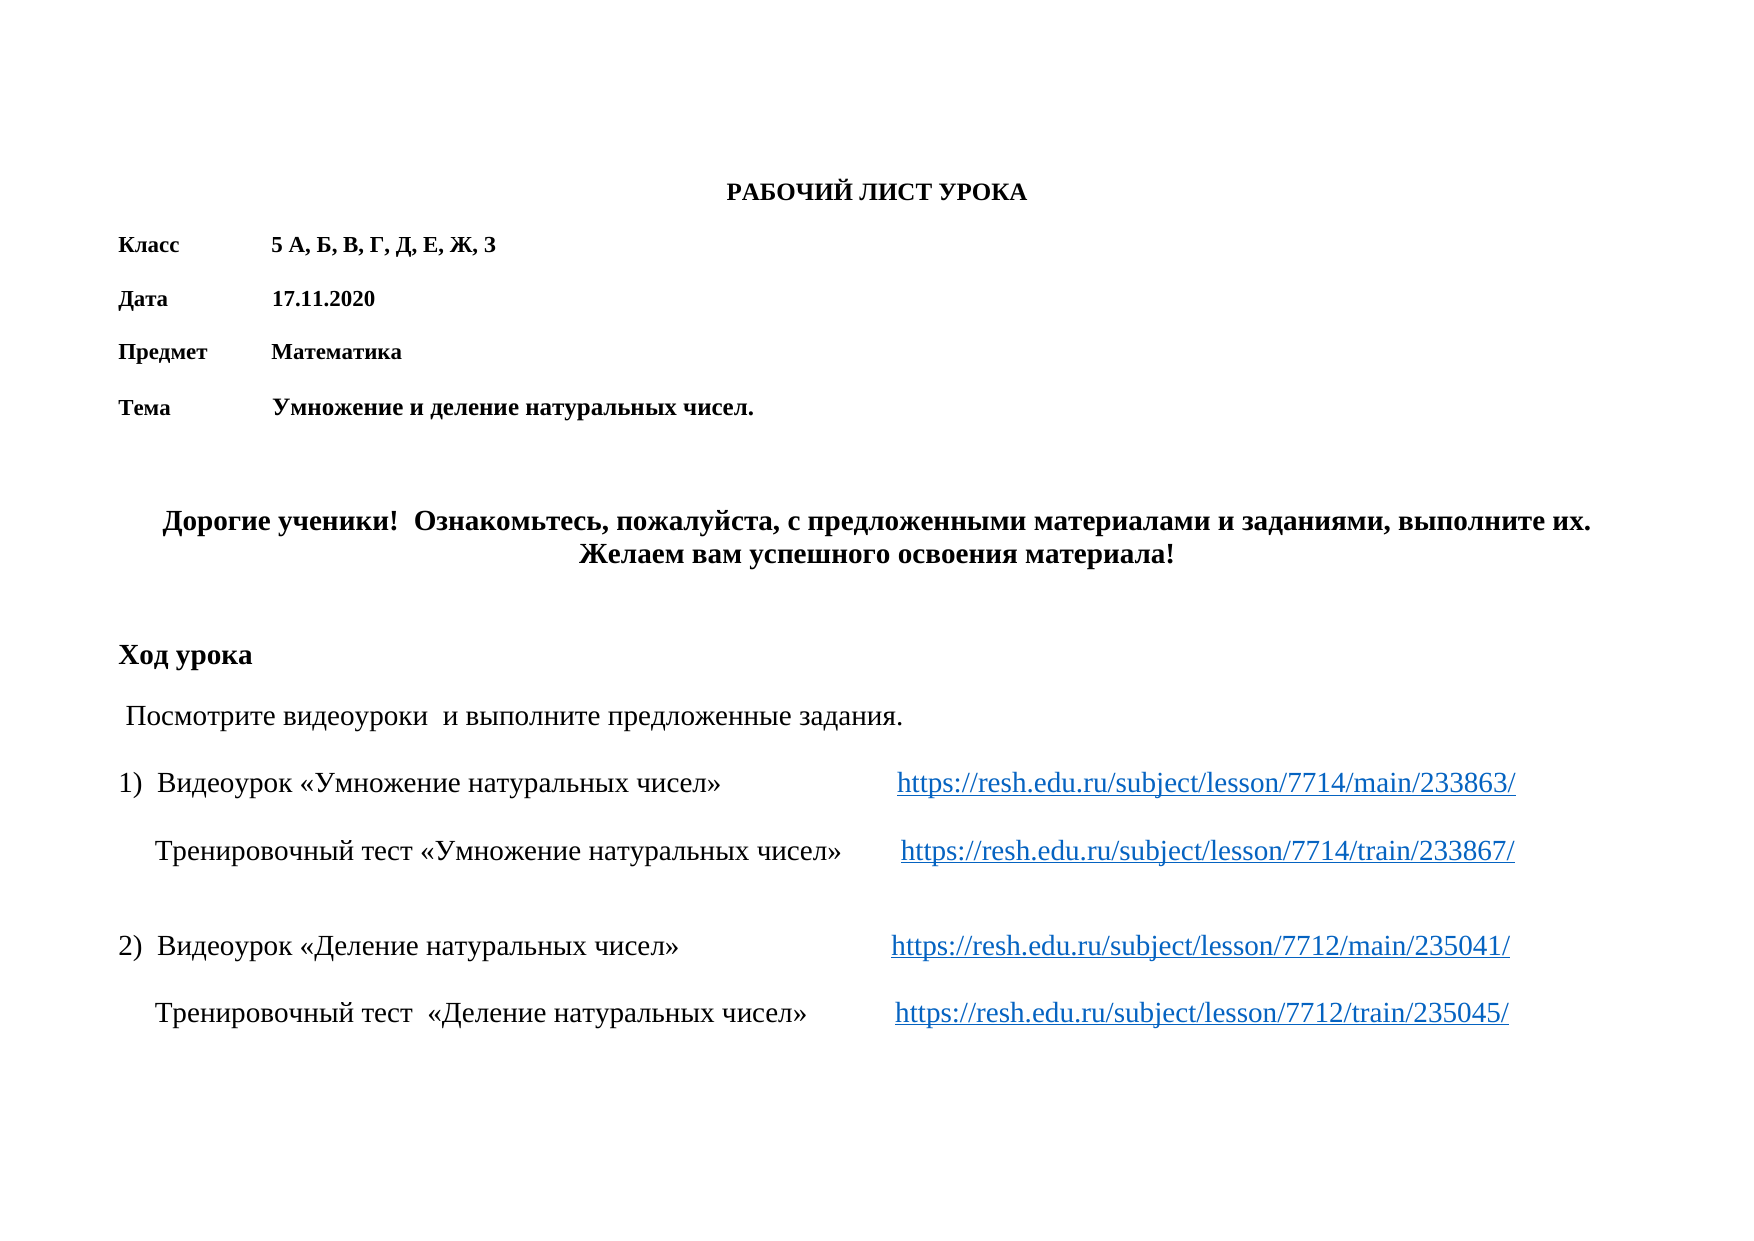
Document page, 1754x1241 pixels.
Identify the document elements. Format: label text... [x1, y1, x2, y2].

text Посмотрите видеоуроки и выполните предложенные задания. [118, 698, 1636, 732]
text Класс 5 А, Б, В, Г, Д, Е, Ж, З [118, 231, 1636, 257]
text Тема Умножение и деление натуральных чисел. [118, 392, 1636, 421]
text Дата 17.11.2020 [118, 285, 1636, 312]
text РАБОЧИЙ ЛИСТ УРОКА [118, 177, 1636, 206]
text Дорогие ученики! Ознакомьтесь, пожалуйста, с предложенными материалами и заданиями, выполните их. Желаем вам успешного освоения материала! [118, 503, 1636, 570]
text Тренировочный тест «Умножение натуральных чисел» https://resh.edu.ru/subject/lesson/7714/train/233867/ [118, 833, 1636, 866]
text Предмет Математика [118, 338, 1636, 364]
text 2) Видеоурок «Деление натуральных чисел» https://resh.edu.ru/subject/lesson/7712/main/235041/ [118, 928, 1636, 961]
text Ход урока [118, 637, 1636, 670]
text Тренировочный тест «Деление натуральных чисел» https://resh.edu.ru/subject/lesson/7712/train/235045/ [118, 995, 1636, 1028]
text 1) Видеоурок «Умножение натуральных чисел» https://resh.edu.ru/subject/lesson/7714/main/233863/ [118, 766, 1636, 799]
